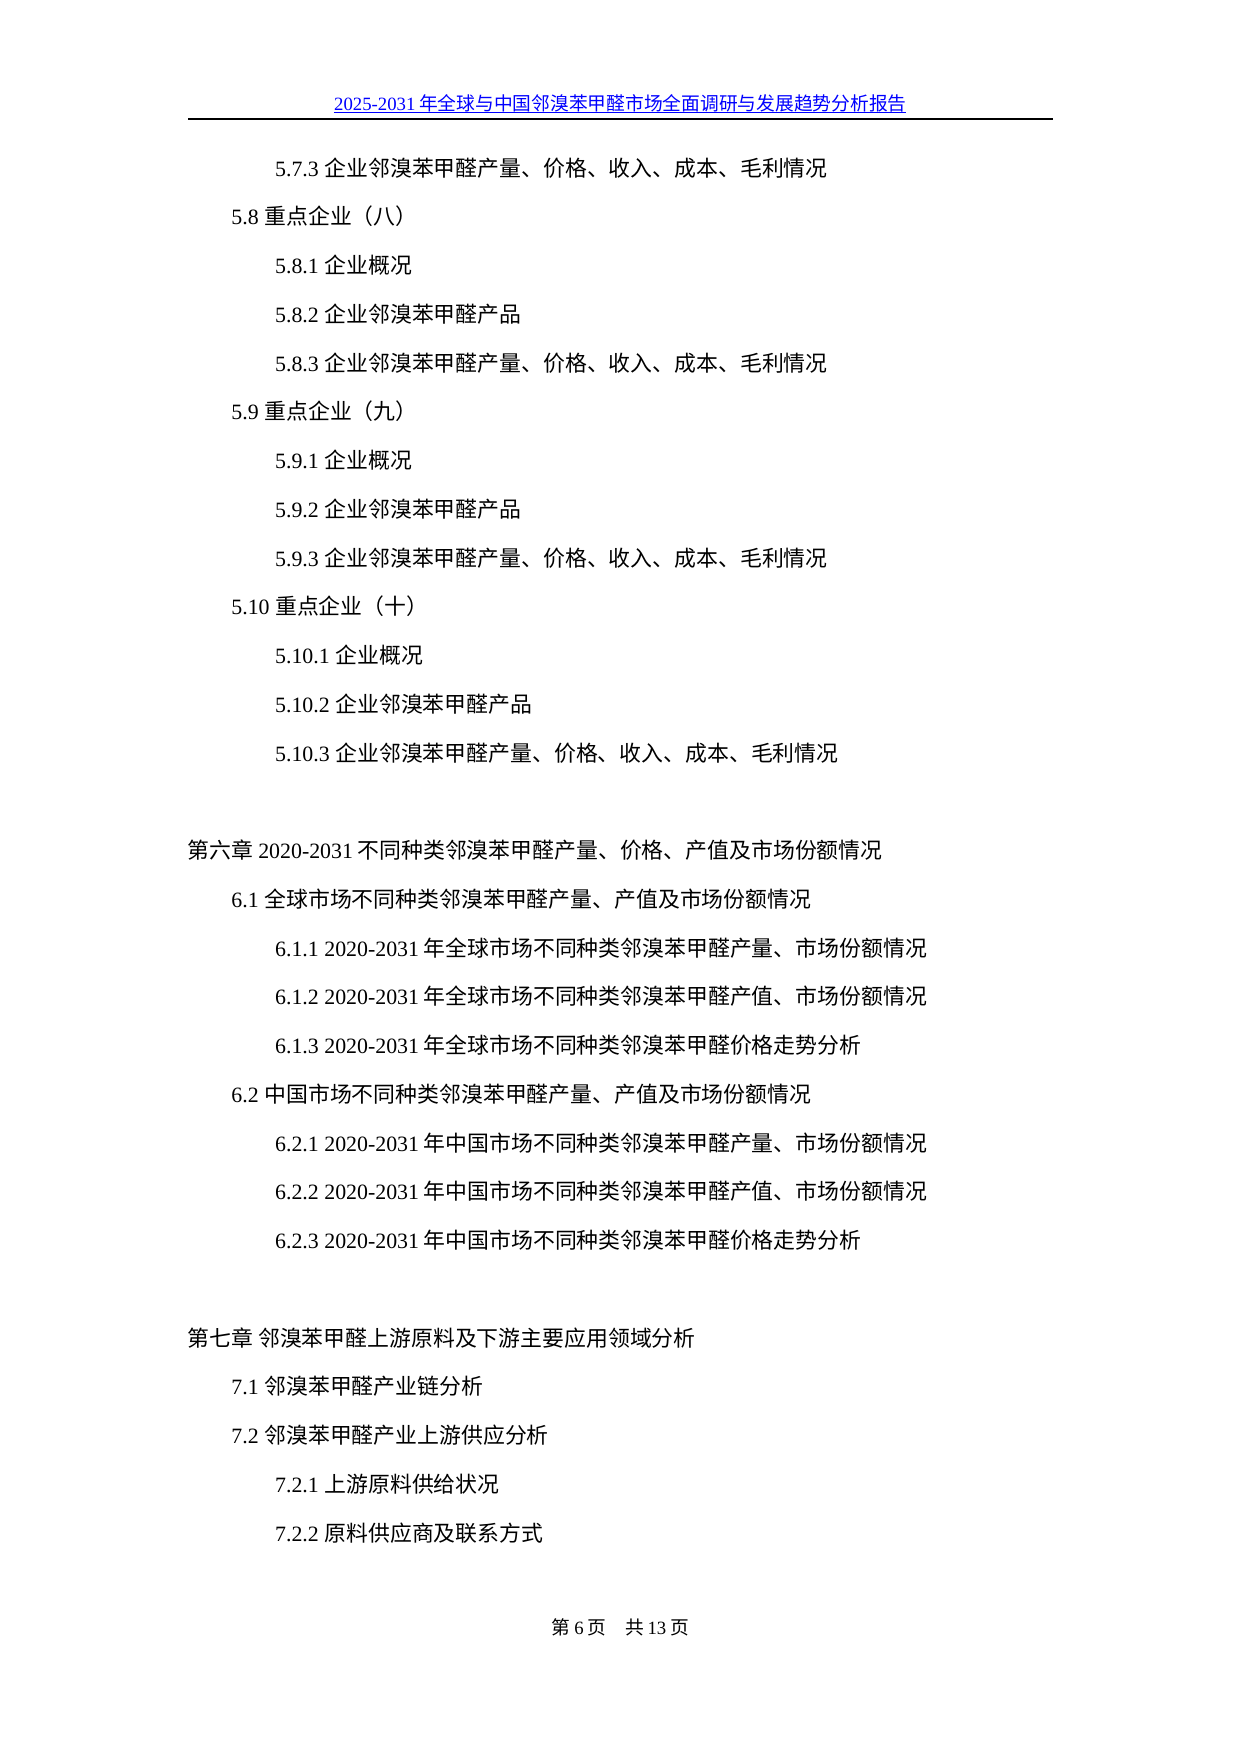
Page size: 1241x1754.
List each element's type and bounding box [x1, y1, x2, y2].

text [187, 150, 1053, 1548]
